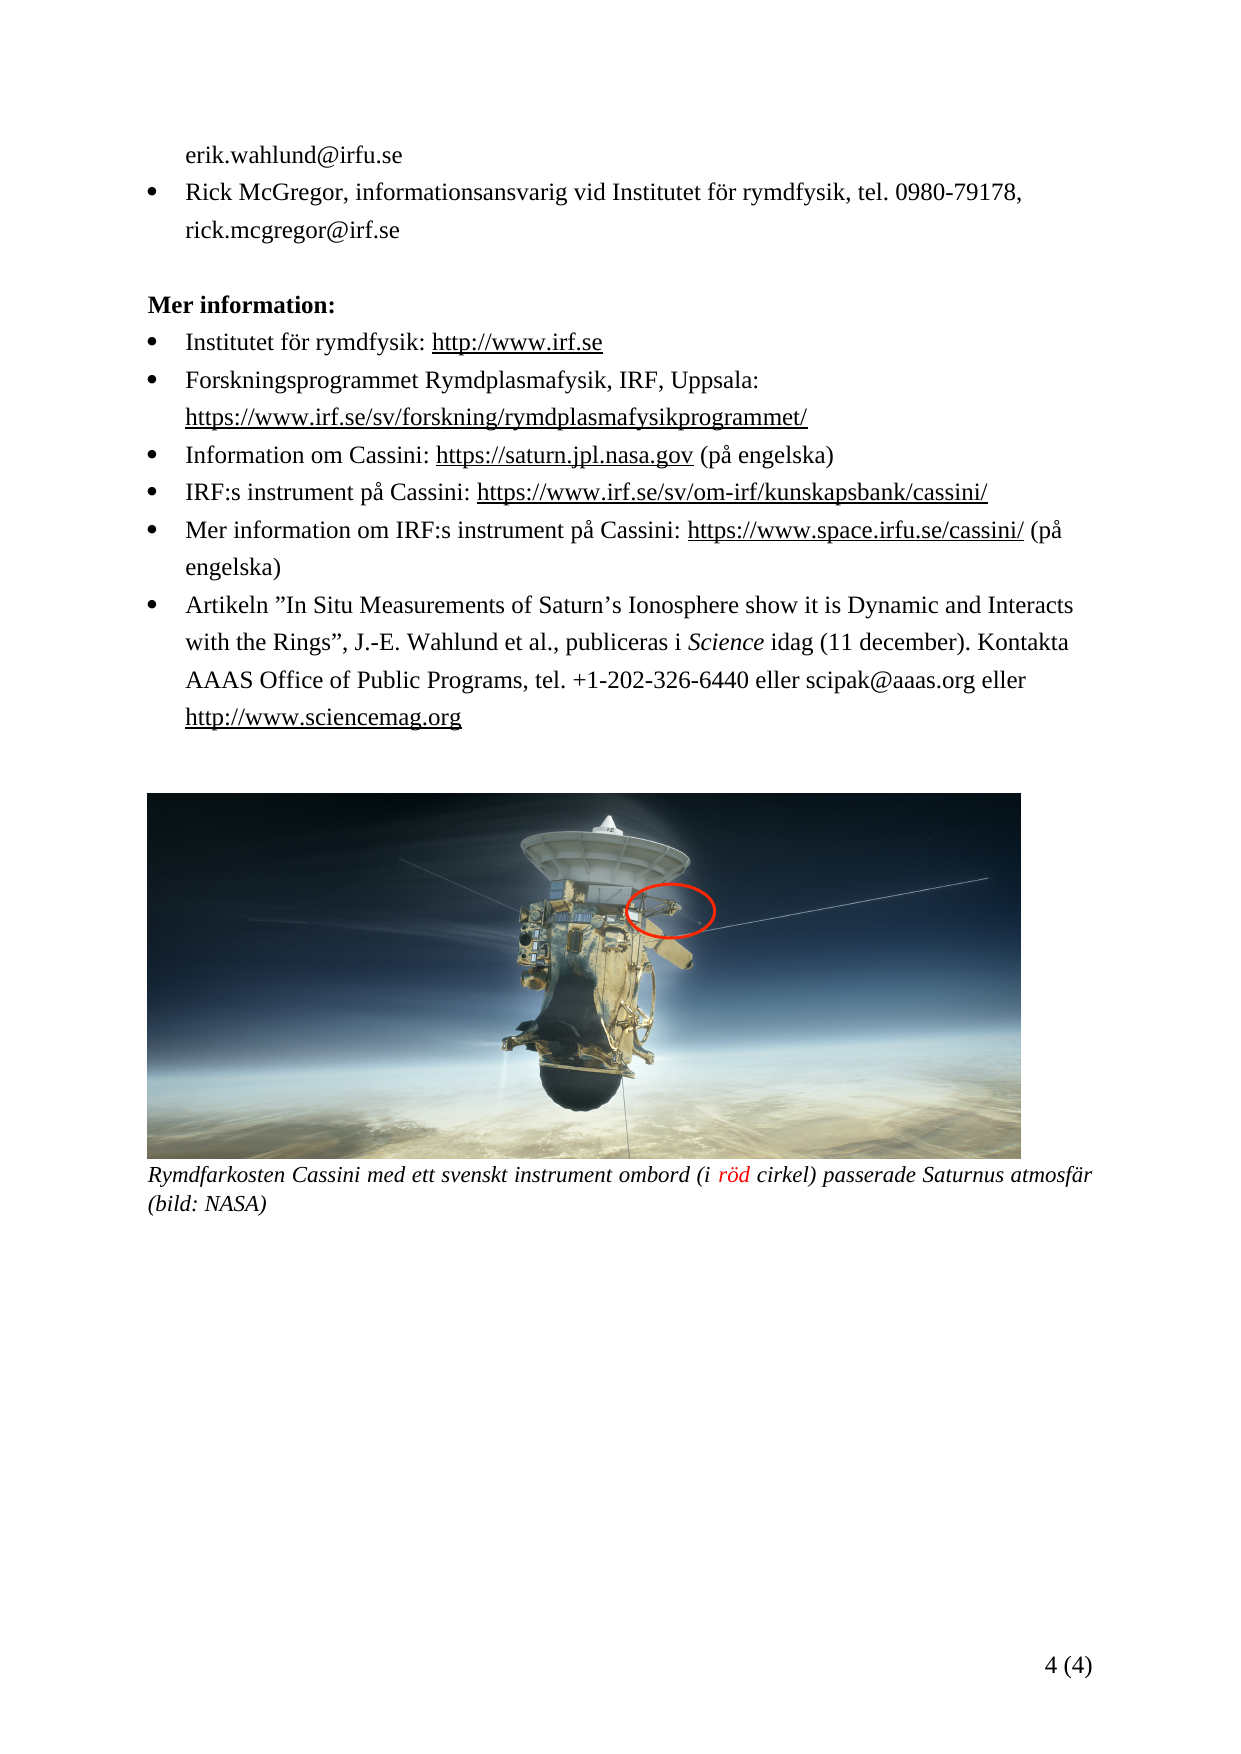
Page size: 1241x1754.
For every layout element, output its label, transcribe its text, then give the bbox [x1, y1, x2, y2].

list Mer information om IRF:s instrument på Cassini: https://www.space.irfu.se/cassini/ (på engelska) [148, 506, 1092, 581]
text Rymdfarkosten Cassini med ett svenskt instrument ombord (i röd cirkel) passerade Saturnus atmosfär (bild: NASA) [148, 1158, 1092, 1217]
list Institutet för rymdfysik: http://www.irf.se [148, 319, 1092, 356]
picture [147, 793, 1021, 1159]
list IRF:s instrument på Cassini: https://www.irf.se/sv/om-irf/kunskapsbank/cassini/ [148, 469, 1092, 506]
list Information om Cassini: https://saturn.jpl.nasa.gov (på engelska) [148, 431, 1092, 469]
list Artikeln ”In Situ Measurements of Saturn’s Ionosphere show it is Dynamic and Interacts with the Rings”, J.-E. Wahlund et al., publiceras i Science idag (11 december). Kontakta AAAS Office of Public Programs, tel. +1-202-326-6440 eller scipak@aaas.org eller http://www.sciencemag.org [148, 581, 1092, 731]
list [148, 131, 1092, 169]
list Rick McGregor, informationsansvarig vid Institutet för rymdfysik, tel. 0980-79178, rick.mcgregor@irf.se [148, 169, 1092, 244]
list Forskningsprogrammet Rymdplasmafysik, IRF, Uppsala: https://www.irf.se/sv/forskning/rymdplasmafysikprogrammet/ [148, 356, 1092, 431]
text Mer information: [148, 281, 1092, 319]
